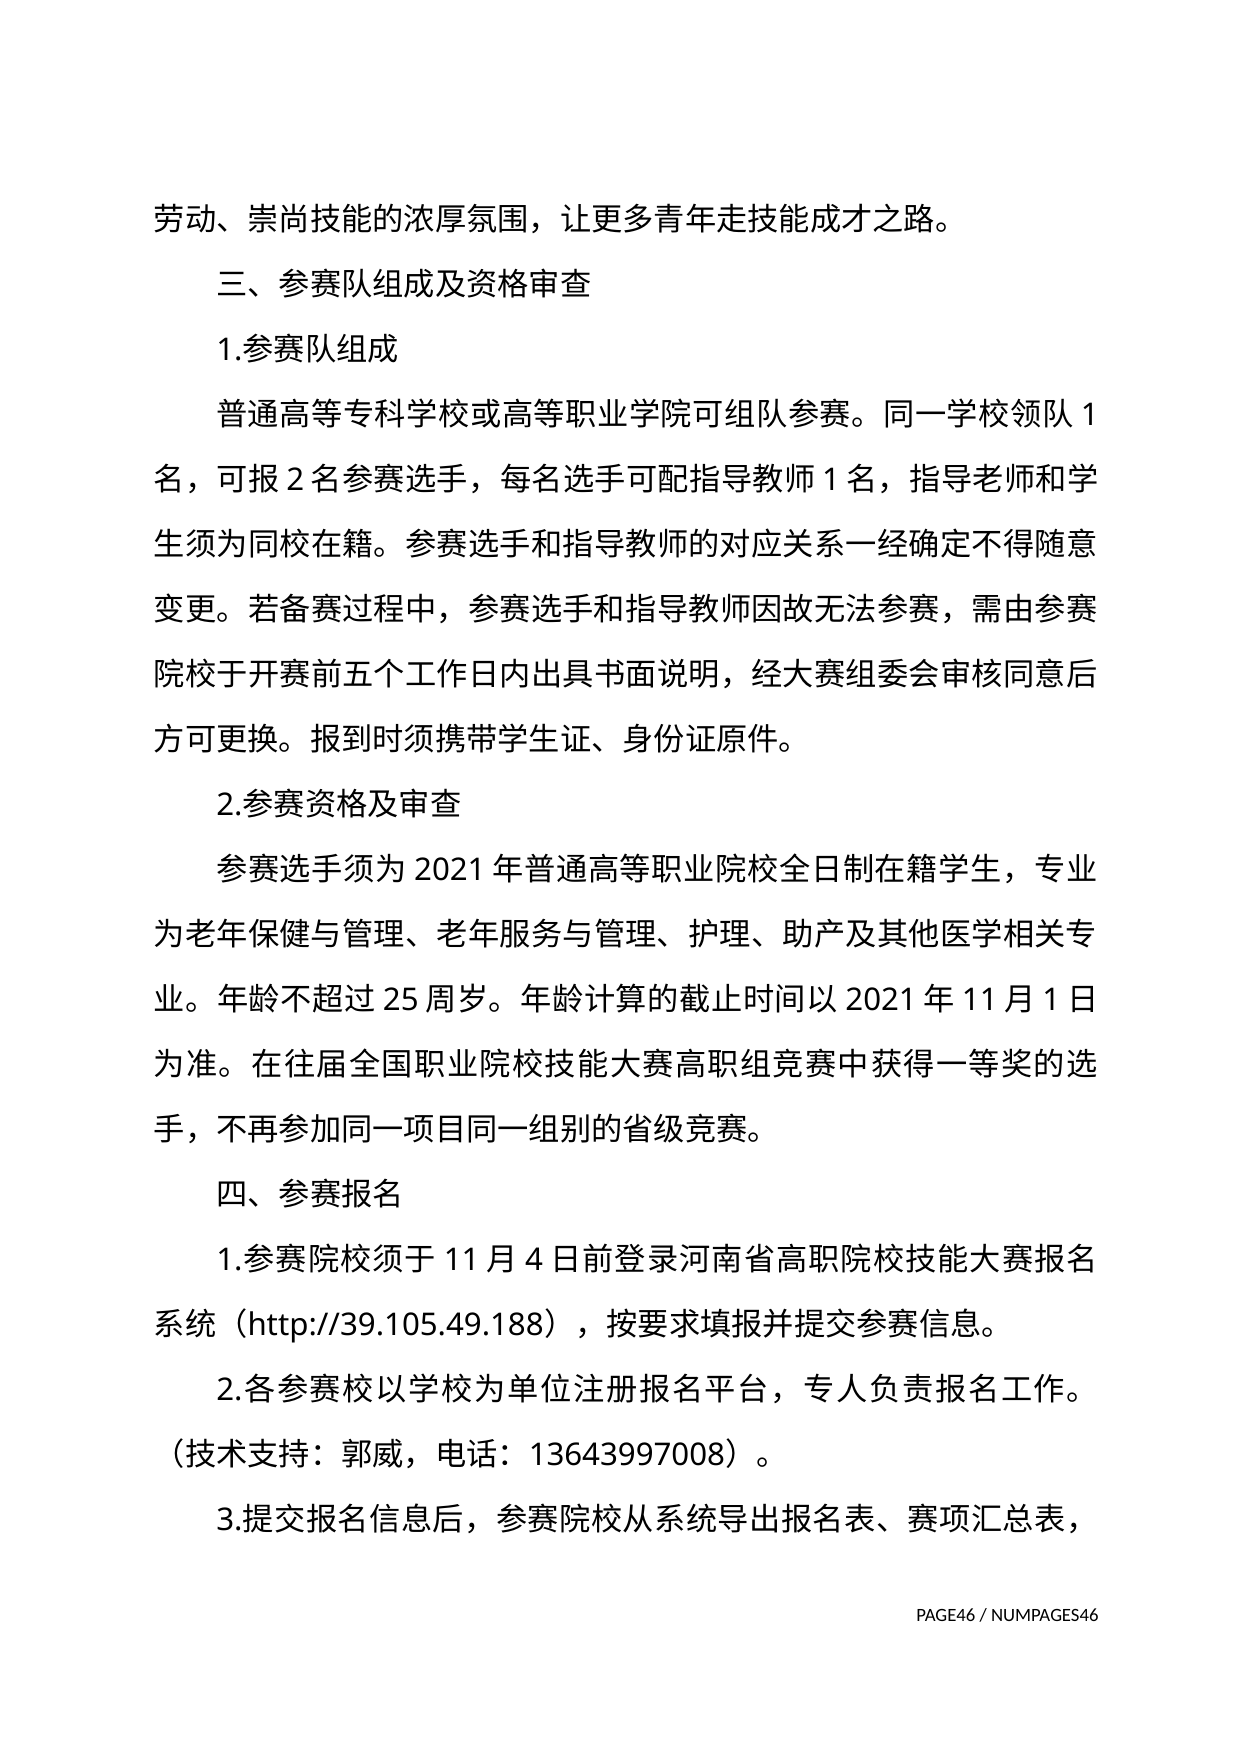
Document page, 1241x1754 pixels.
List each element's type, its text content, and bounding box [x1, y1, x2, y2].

text 2.参赛资格及审查 [153, 769, 1098, 834]
text 四、参赛报名 [153, 1159, 1098, 1224]
text 三、参赛队组成及资格审查 [153, 249, 1098, 314]
text 1.参赛院校须于11月4日前登录河南省高职院校技能大赛报名系统（http://39.105.49.188），按要求填报并提交参赛信息。 [153, 1224, 1098, 1354]
text 参赛选手须为2021年普通高等职业院校全日制在籍学生，专业为老年保健与管理、老年服务与管理、护理、助产及其他医学相关专业。年龄不超过25周岁。年龄计算的截止时间以2021年11月1日为准。在往届全国职业院校技能大赛高职组竞赛中获得一等奖的选手，不再参加同一项目同一组别的省级竞赛。 [153, 834, 1098, 1159]
text 1.参赛队组成 [153, 314, 1098, 379]
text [153, 184, 1098, 249]
text 普通高等专科学校或高等职业学院可组队参赛。同一学校领队1名，可报2名参赛选手，每名选手可配指导教师1名，指导老师和学生须为同校在籍。参赛选手和指导教师的对应关系一经确定不得随意变更。若备赛过程中，参赛选手和指导教师因故无法参赛，需由参赛院校于开赛前五个工作日内出具书面说明，经大赛组委会审核同意后方可更换。报到时须携带学生证、身份证原件。 [153, 379, 1098, 769]
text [153, 1484, 1098, 1549]
text 2.各参赛校以学校为单位注册报名平台，专人负责报名工作。（技术支持：郭威，电话：13643997008）。 [153, 1354, 1098, 1484]
